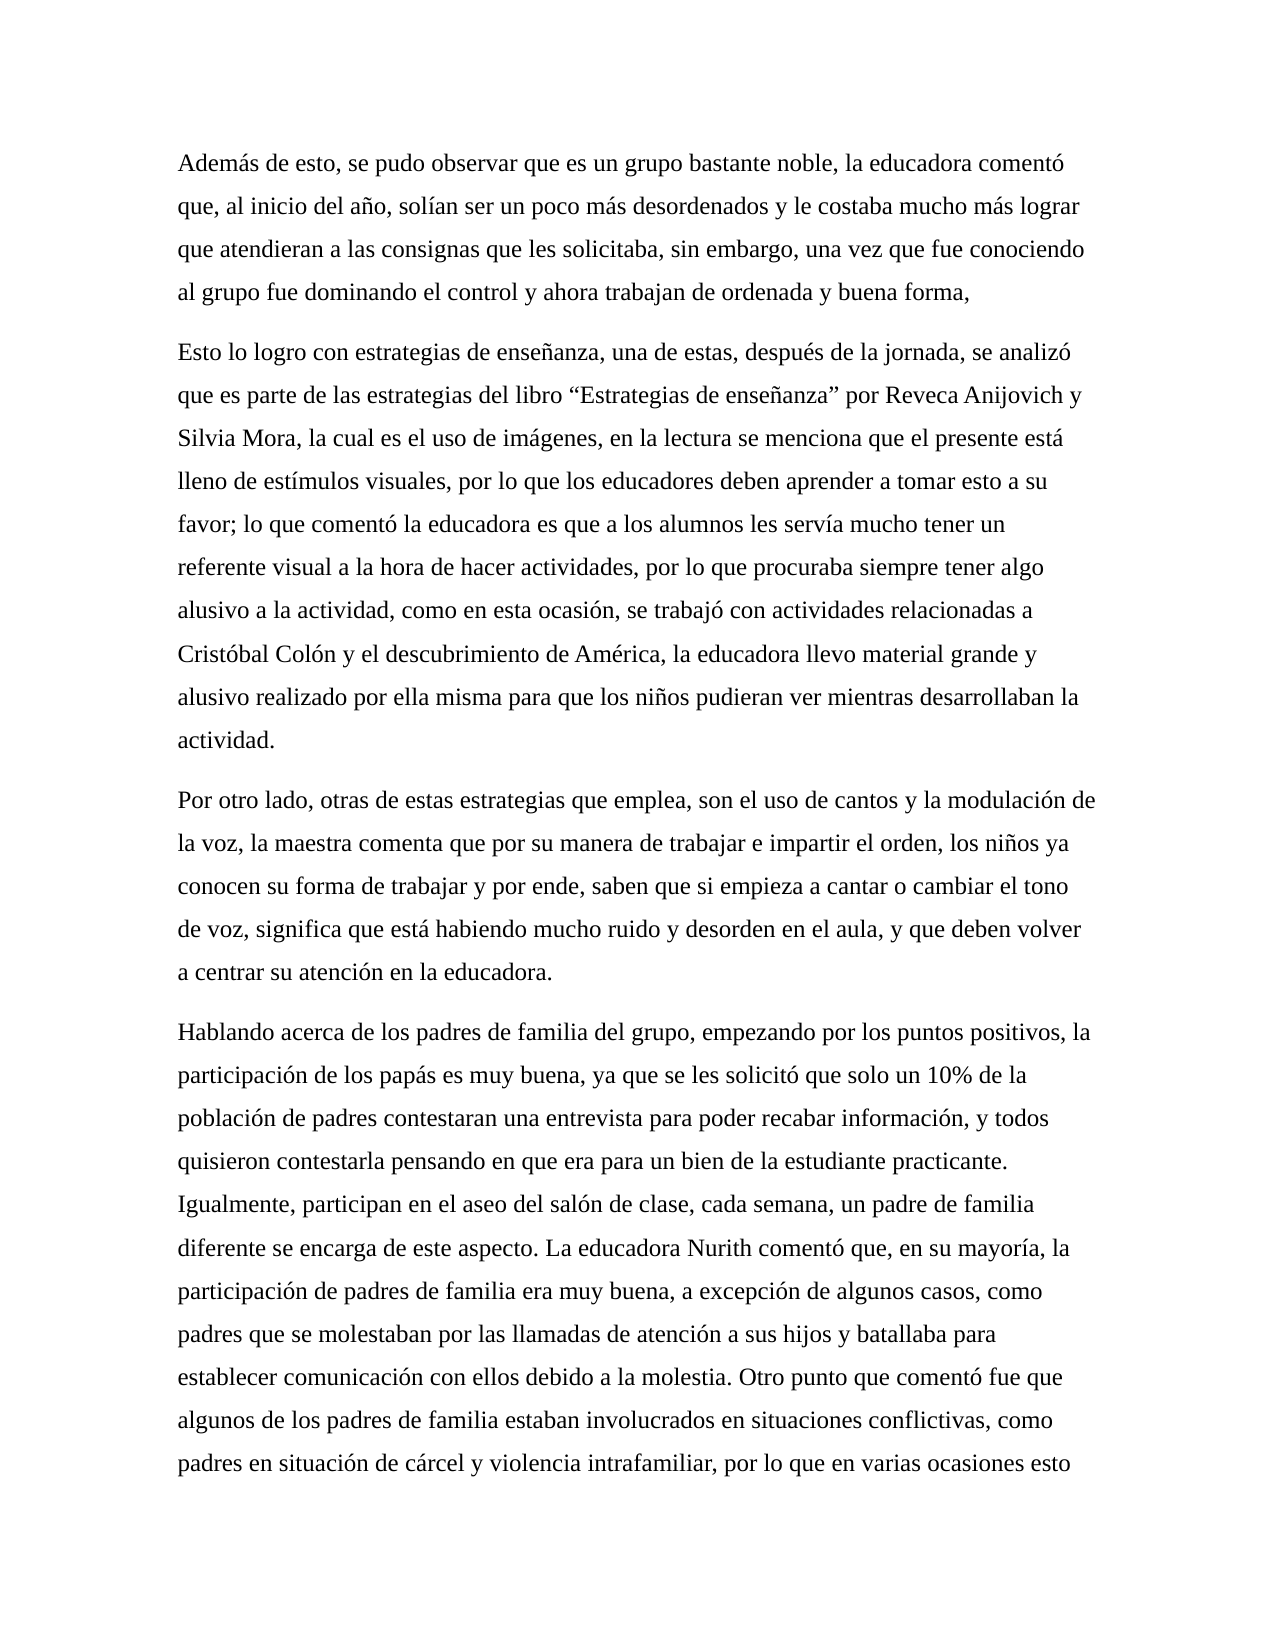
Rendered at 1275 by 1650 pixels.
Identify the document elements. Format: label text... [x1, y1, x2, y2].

text Esto lo logro con estrategias de enseñanza, una de estas, después de la jornada, se analizó que es parte de las estrategias del libro “Estrategias de enseñanza” por Reveca Anijovich y Silvia Mora, la cual es el uso de imágenes, en la lectura se menciona que el presente está lleno de estímulos visuales, por lo que los educadores deben aprender a tomar esto a su favor; lo que comentó la educadora es que a los alumnos les servía mucho tener un referente visual a la hora de hacer actividades, por lo que procuraba siempre tener algo alusivo a la actividad, como en esta ocasión, se trabajó con actividades relacionadas a Cristóbal Colón y el descubrimiento de América, la educadora llevo material grande y alusivo realizado por ella misma para que los niños pudieran ver mientras desarrollaban la actividad. [177, 337, 1098, 754]
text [177, 1017, 1098, 1477]
text Por otro lado, otras de estas estrategias que emplea, son el uso de cantos y la modulación de la voz, la maestra comenta que por su manera de trabajar e impartir el orden, los niños ya conocen su forma de trabajar y por ende, saben que si empieza a cantar o cambiar el tono de voz, significa que está habiendo mucho ruido y desorden en el aula, y que deben volver a centrar su atención en la educadora. [177, 785, 1098, 986]
text Además de esto, se pudo observar que es un grupo bastante noble, la educadora comentó que, al inicio del año, solían ser un poco más desordenados y le costaba mucho más lograr que atendieran a las consignas que les solicitaba, sin embargo, una vez que fue conociendo al grupo fue dominando el control y ahora trabajan de ordenada y buena forma, [177, 148, 1098, 306]
